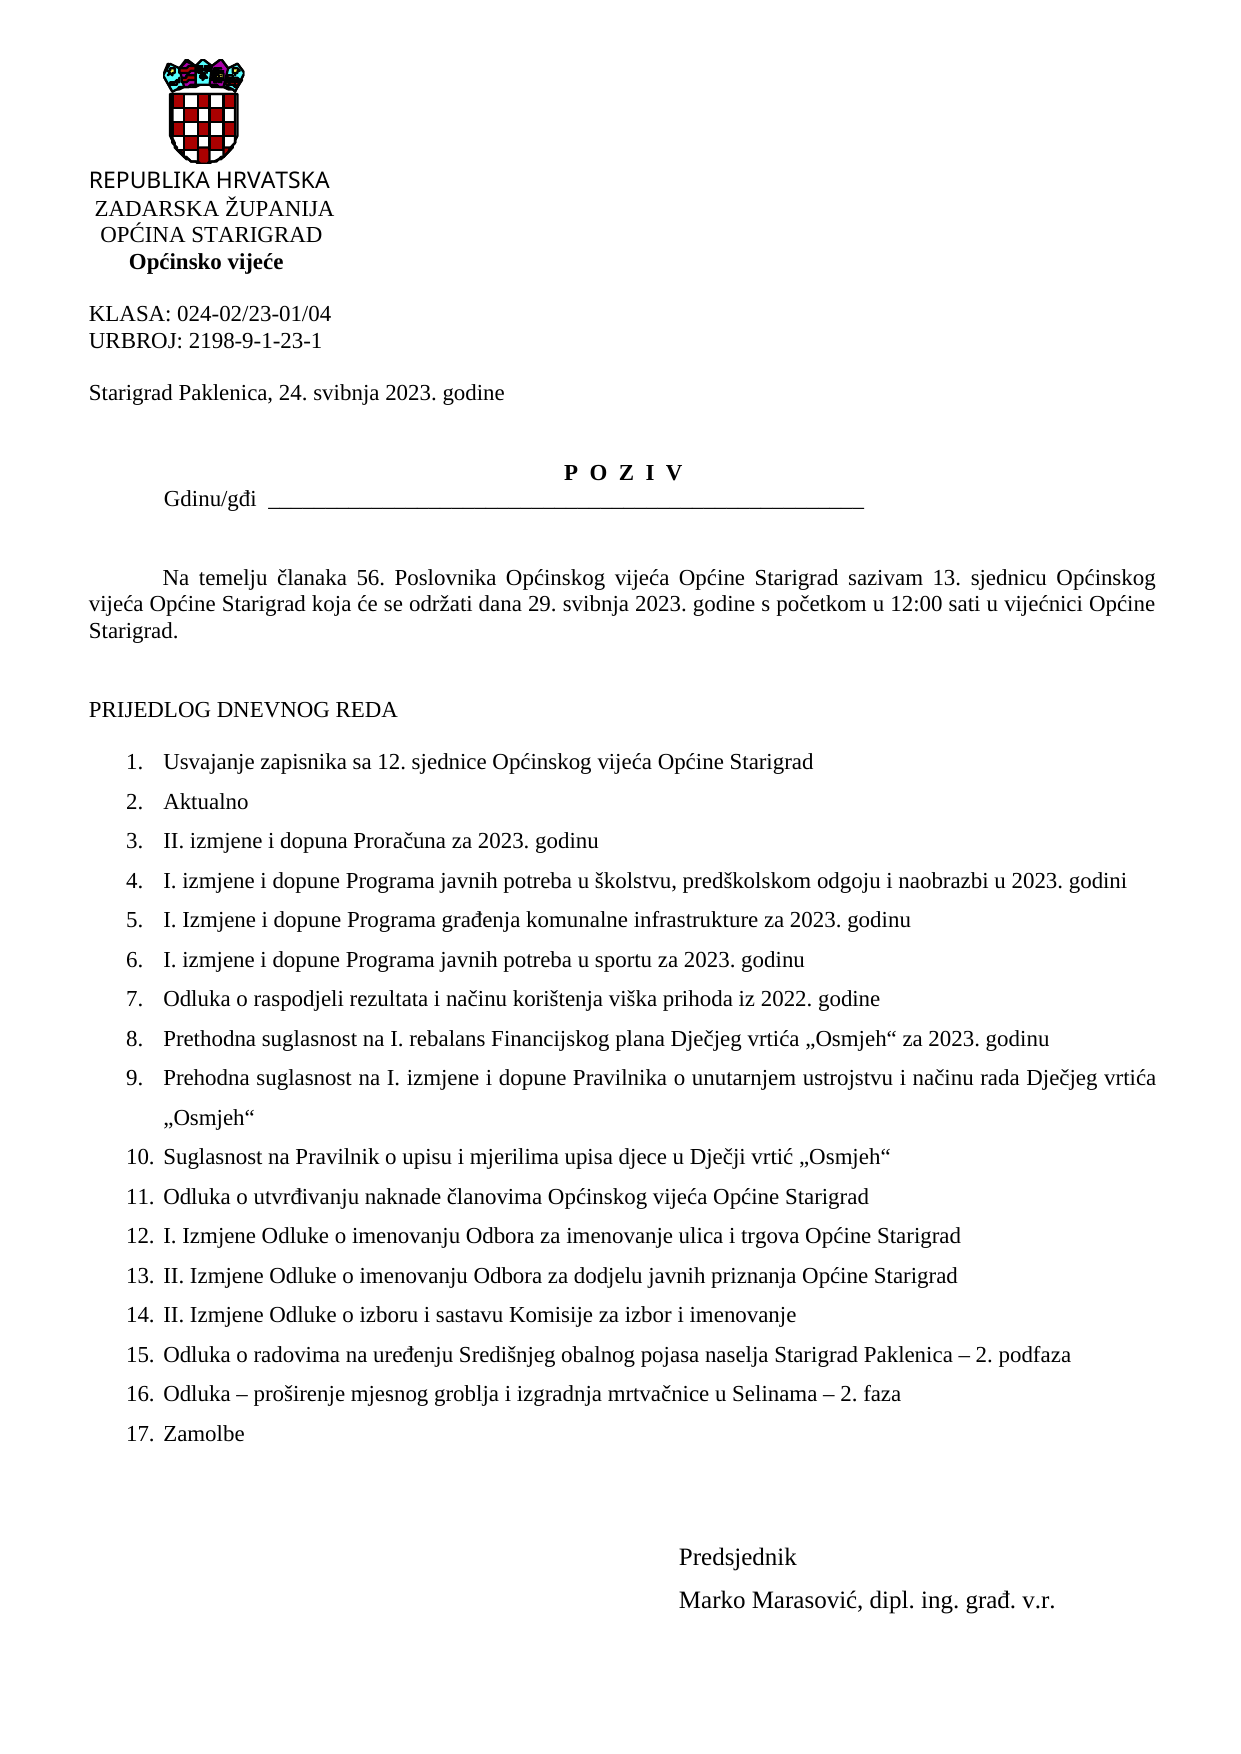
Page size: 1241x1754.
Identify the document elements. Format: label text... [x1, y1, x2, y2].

text Gdinu/gđi ____________________________________________________ [89, 485, 1157, 511]
list Prehodna suglasnost na I. izmjene i dopune Pravilnika o unutarnjem ustrojstvu i načinu rada Dječjeg vrtića „Osmjeh“ [126, 1064, 1157, 1130]
text REPUBLIKA HRVATSKA [89, 164, 1157, 195]
text KLASA: 024-02/23-01/04 [89, 300, 1157, 327]
list II. izmjene i dopuna Proračuna za 2023. godinu [126, 827, 1157, 854]
text OPĆINA STARIGRAD [89, 221, 1157, 248]
list Odluka o radovima na uređenju Središnjeg obalnog pojasa naselja Starigrad Paklenica – 2. podfaza [126, 1341, 1157, 1367]
text Na temelju članaka 56. Poslovnika Općinskog vijeća Općine Starigrad sazivam 13. sjednicu Općinskog vijeća Općine Starigrad koja će se održati dana 29. svibnja 2023. godine s početkom u 12:00 sati u vijećnici Općine Starigrad. [89, 564, 1157, 643]
list Prethodna suglasnost na I. rebalans Financijskog plana Dječjeg vrtića „Osmjeh“ za 2023. godinu [126, 1025, 1157, 1051]
list I. Izmjene Odluke o imenovanju Odbora za imenovanje ulica i trgova Općine Starigrad [126, 1222, 1157, 1248]
text Starigrad Paklenica, 24. svibnja 2023. godine [89, 379, 1157, 406]
list Odluka – proširenje mjesnog groblja i izgradnja mrtvačnice u Selinama – 2. faza [126, 1380, 1157, 1406]
list I. izmjene i dopune Programa javnih potreba u sportu za 2023. godinu [126, 946, 1157, 972]
list Usvajanje zapisnika sa 12. sjednice Općinskog vijeća Općine Starigrad [126, 748, 1157, 775]
list Zamolbe [126, 1419, 1157, 1446]
text Općinsko vijeće [89, 248, 1157, 274]
list Odluka o utvrđivanju naknade članovima Općinskog vijeća Općine Starigrad [126, 1183, 1157, 1209]
list II. Izmjene Odluke o izboru i sastavu Komisije za izbor i imenovanje [126, 1301, 1157, 1327]
list I. Izmjene i dopune Programa građenja komunalne infrastrukture za 2023. godinu [126, 906, 1157, 933]
list I. izmjene i dopune Programa javnih potreba u školstvu, predškolskom odgoju i naobrazbi u 2023. godini [126, 867, 1157, 893]
text Marko Marasović, dipl. ing. građ. v.r. [605, 1585, 1157, 1613]
text URBROJ: 2198-9-1-23-1 [89, 327, 1157, 353]
text PRIJEDLOG DNEVNOG REDA [89, 696, 1157, 722]
text ZADARSKA ŽUPANIJA [89, 195, 1157, 221]
text Predsjednik [605, 1542, 1157, 1570]
list Aktualno [126, 788, 1157, 814]
list Suglasnost na Pravilnik o upisu i mjerilima upisa djece u Dječji vrtić „Osmjeh“ [126, 1143, 1157, 1169]
text P O Z I V [89, 458, 1157, 485]
list Odluka o raspodjeli rezultata i načinu korištenja viška prihoda iz 2022. godine [126, 985, 1157, 1012]
list II. Izmjene Odluke o imenovanju Odbora za dodjelu javnih priznanja Općine Starigrad [126, 1262, 1157, 1288]
